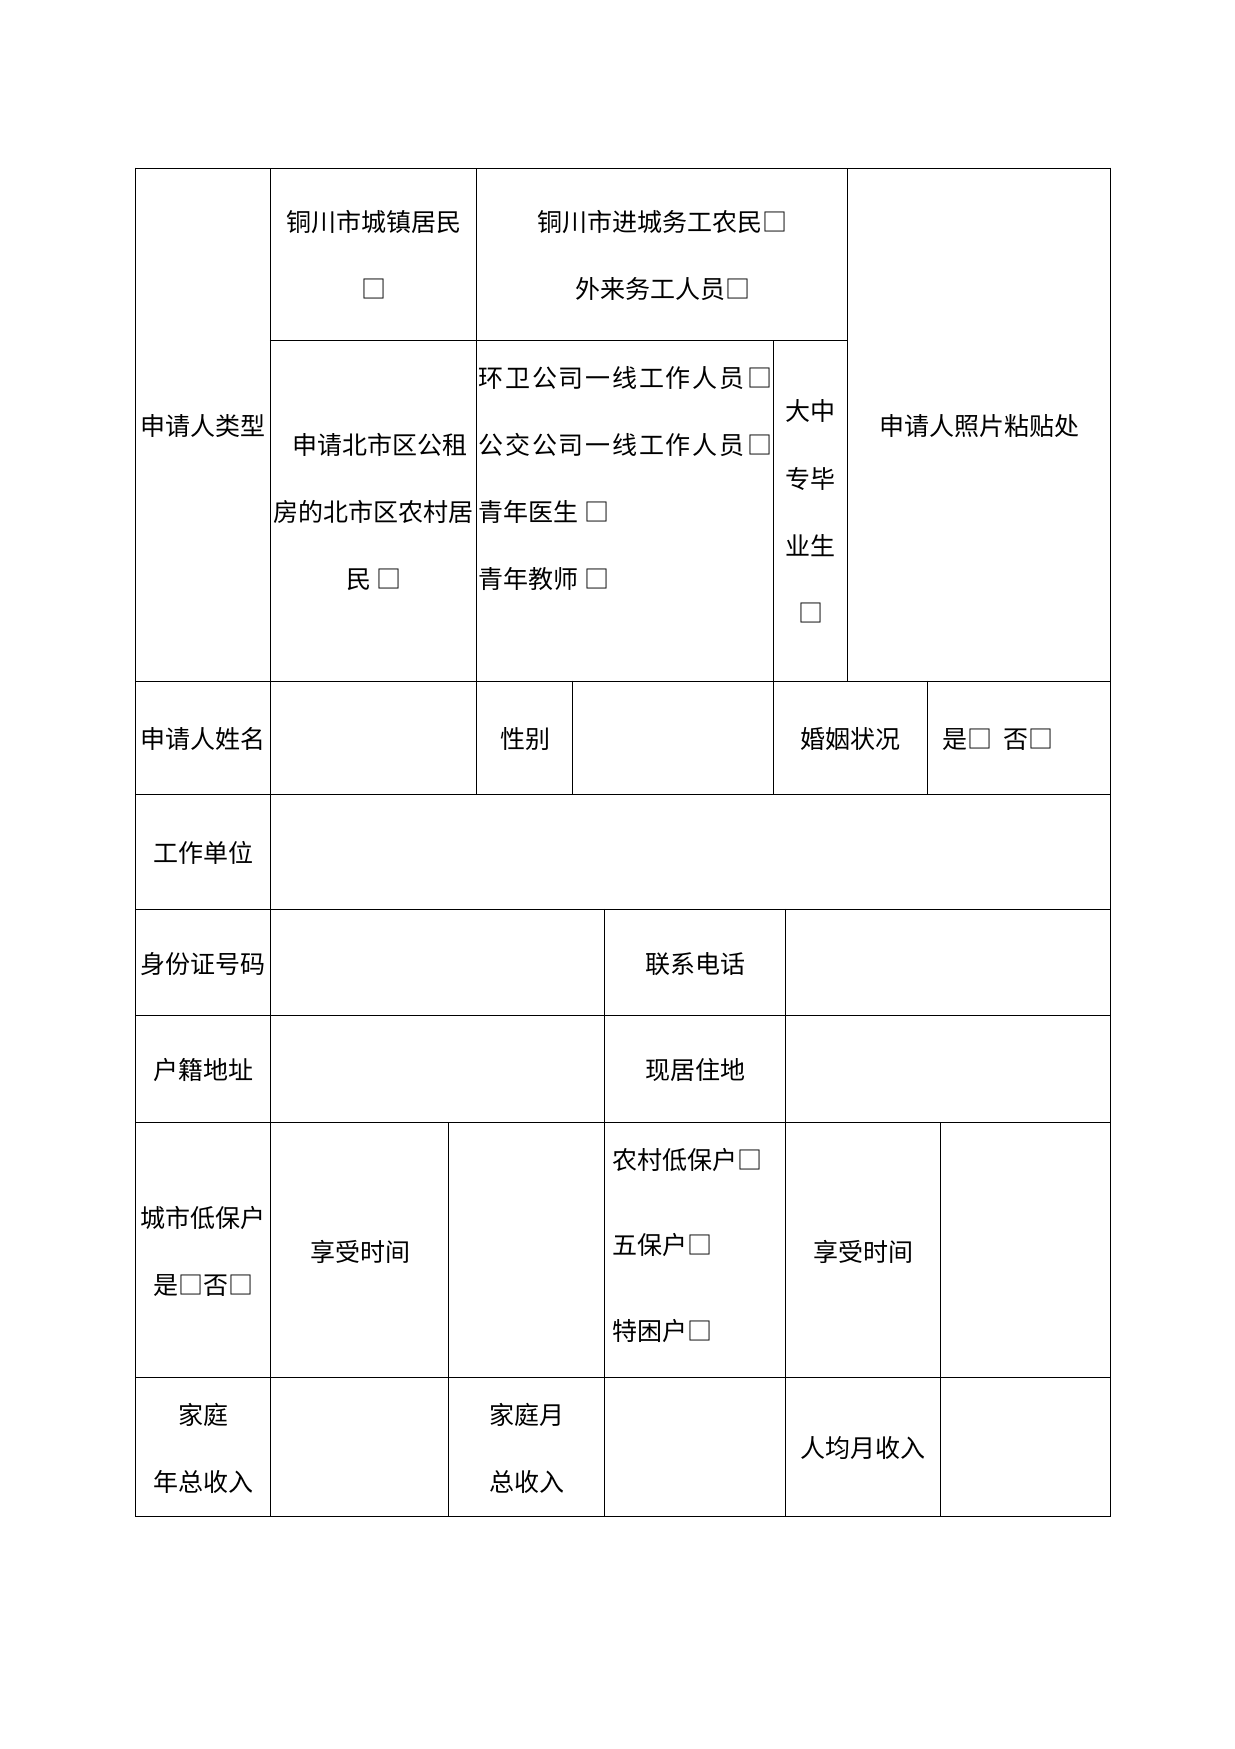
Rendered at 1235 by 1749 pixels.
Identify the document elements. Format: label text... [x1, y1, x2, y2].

table_cell [786, 1016, 1110, 1122]
table_cell 享受时间 [786, 1123, 940, 1377]
table_cell 身份证号码 [136, 910, 270, 1015]
table_cell 人均月收入 [786, 1378, 940, 1516]
table_cell 联系电话 [605, 910, 785, 1015]
table_cell [573, 682, 773, 794]
table_cell 申请北市区公租房的北市区农村居民 □ [271, 341, 476, 681]
table_cell 大中专毕业生 □ [774, 341, 847, 681]
table_cell 农村低保户□ 五保户□ 特困户□ [605, 1123, 785, 1377]
table_cell 户籍地址 [136, 1016, 270, 1122]
table_cell [271, 910, 604, 1015]
table_cell 家庭 年总收入 [136, 1378, 270, 1516]
table_cell 婚姻状况 [774, 682, 927, 794]
table_cell 申请人姓名 [136, 682, 270, 794]
table_cell 性别 [477, 682, 572, 794]
table_cell [271, 1378, 448, 1516]
table_cell [449, 1123, 604, 1377]
table_cell 申请人类型 [136, 169, 270, 681]
table_cell [271, 1016, 604, 1122]
table_cell [941, 1378, 1110, 1516]
table_cell [941, 1123, 1110, 1377]
table_cell [605, 1378, 785, 1516]
table_cell 是□ 否□ [928, 682, 1110, 794]
table_cell 享受时间 [271, 1123, 448, 1377]
table_cell 申请人照片粘贴处 [848, 169, 1110, 681]
table_cell [786, 910, 1110, 1015]
table_cell 环卫公司一线工作人员□公交公司一线工作人员□ 青年医生 □ 青年教师 □ [477, 341, 773, 681]
table_cell 城市低保户是□否□ [136, 1123, 270, 1377]
table_cell [271, 682, 476, 794]
table_cell [271, 795, 1110, 909]
table_cell 现居住地 [605, 1016, 785, 1122]
table_cell 家庭月 总收入 [449, 1378, 604, 1516]
table_cell 工作单位 [136, 795, 270, 909]
table_cell 铜川市城镇居民 □ [271, 169, 476, 340]
table_cell 铜川市进城务工农民□ 外来务工人员□ [477, 169, 847, 340]
